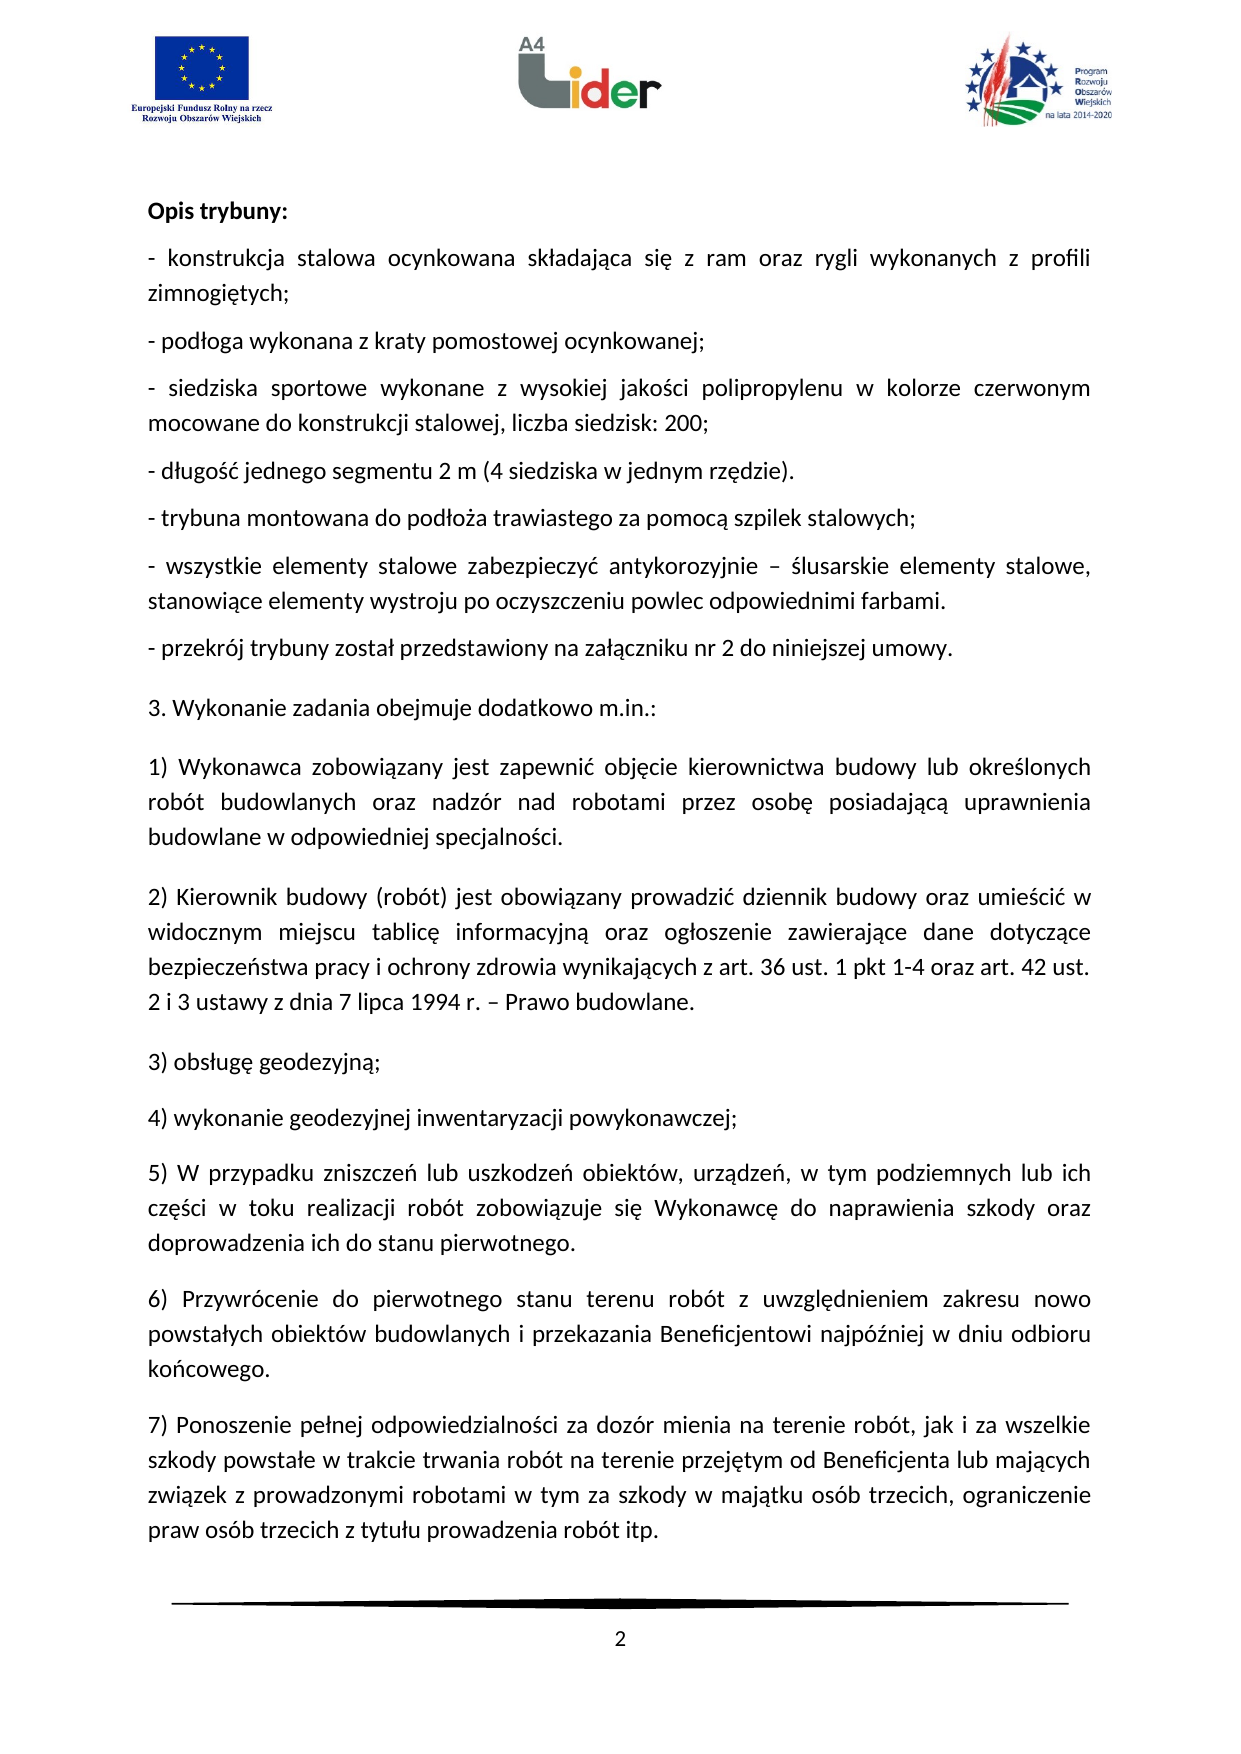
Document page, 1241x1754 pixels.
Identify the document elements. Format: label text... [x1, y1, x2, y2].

text - długość jednego segmentu 2 m (4 siedziska w jednym rzędzie). [148, 455, 1093, 486]
text - konstrukcja stalowa ocynkowana składająca się z ram oraz rygli wykonanych z profili zimnogiętych; [148, 243, 1093, 308]
text 2) Kierownik budowy (robót) jest obowiązany prowadzić dziennik budowy oraz umieścić w widocznym miejscu tablicę informacyjną oraz ogłoszenie zawierające dane dotyczące bezpieczeństwa pracy i ochrony zdrowia wynikających z art. 36 ust. 1 pkt 1-4 oraz art. 42 ust. 2 i 3 ustawy z dnia 7 lipca 1994 r. – Prawo budowlane. [148, 881, 1093, 1016]
text 3. Wykonanie zadania obejmuje dodatkowo m.in.: [148, 693, 1093, 723]
picture [127, 31, 276, 128]
text - podłoga wykonana z kraty pomostowej ocynkowanej; [148, 325, 1093, 356]
text - przekrój trybuny został przedstawiony na załączniku nr 2 do niniejszej umowy. [148, 633, 1093, 663]
text - siedziska sportowe wykonane z wysokiej jakości polipropylenu w kolorze czerwonym mocowane do konstrukcji stalowej, liczba siedzisk: 200; [148, 373, 1093, 438]
text 5) W przypadku zniszczeń lub uszkodzeń obiektów, urządzeń, w tym podziemnych lub ich części w toku realizacji robót zobowiązuje się Wykonawcę do naprawienia szkody oraz doprowadzenia ich do stanu pierwotnego. [148, 1157, 1093, 1258]
text 1) Wykonawca zobowiązany jest zapewnić objęcie kierownictwa budowy lub określonych robót budowlanych oraz nadzór nad robotami przez osobę posiadającą uprawnienia budowlane w odpowiedniej specjalności. [148, 751, 1093, 851]
text 4) wykonanie geodezyjnej inwentaryzacji powykonawczej; [148, 1102, 1093, 1132]
text Opis trybuny: [148, 195, 1093, 226]
picture [964, 31, 1112, 127]
text 6) Przywrócenie do pierwotnego stanu terenu robót z uwzględnieniem zakresu nowo powstałych obiektów budowlanych i przekazania Beneficjentowi najpóźniej w dniu odbioru końcowego. [148, 1283, 1093, 1384]
text - wszystkie elementy stalowe zabezpieczyć antykorozyjnie – ślusarskie elementy stalowe, stanowiące elementy wystroju po oczyszczeniu powlec odpowiednimi farbami. [148, 550, 1093, 616]
text 3) obsługę geodezyjną; [148, 1046, 1093, 1076]
picture [514, 31, 668, 111]
text 7) Ponoszenie pełnej odpowiedzialności za dozór mienia na terenie robót, jak i za wszelkie szkody powstałe w trakcie trwania robót na terenie przejętym od Beneficjenta lub mających związek z prowadzonymi robotami w tym za szkody w majątku osób trzecich, ograniczenie praw osób trzecich z tytułu prowadzenia robót itp. [148, 1409, 1093, 1545]
text - trybuna montowana do podłoża trawiastego za pomocą szpilek stalowych; [148, 503, 1093, 533]
